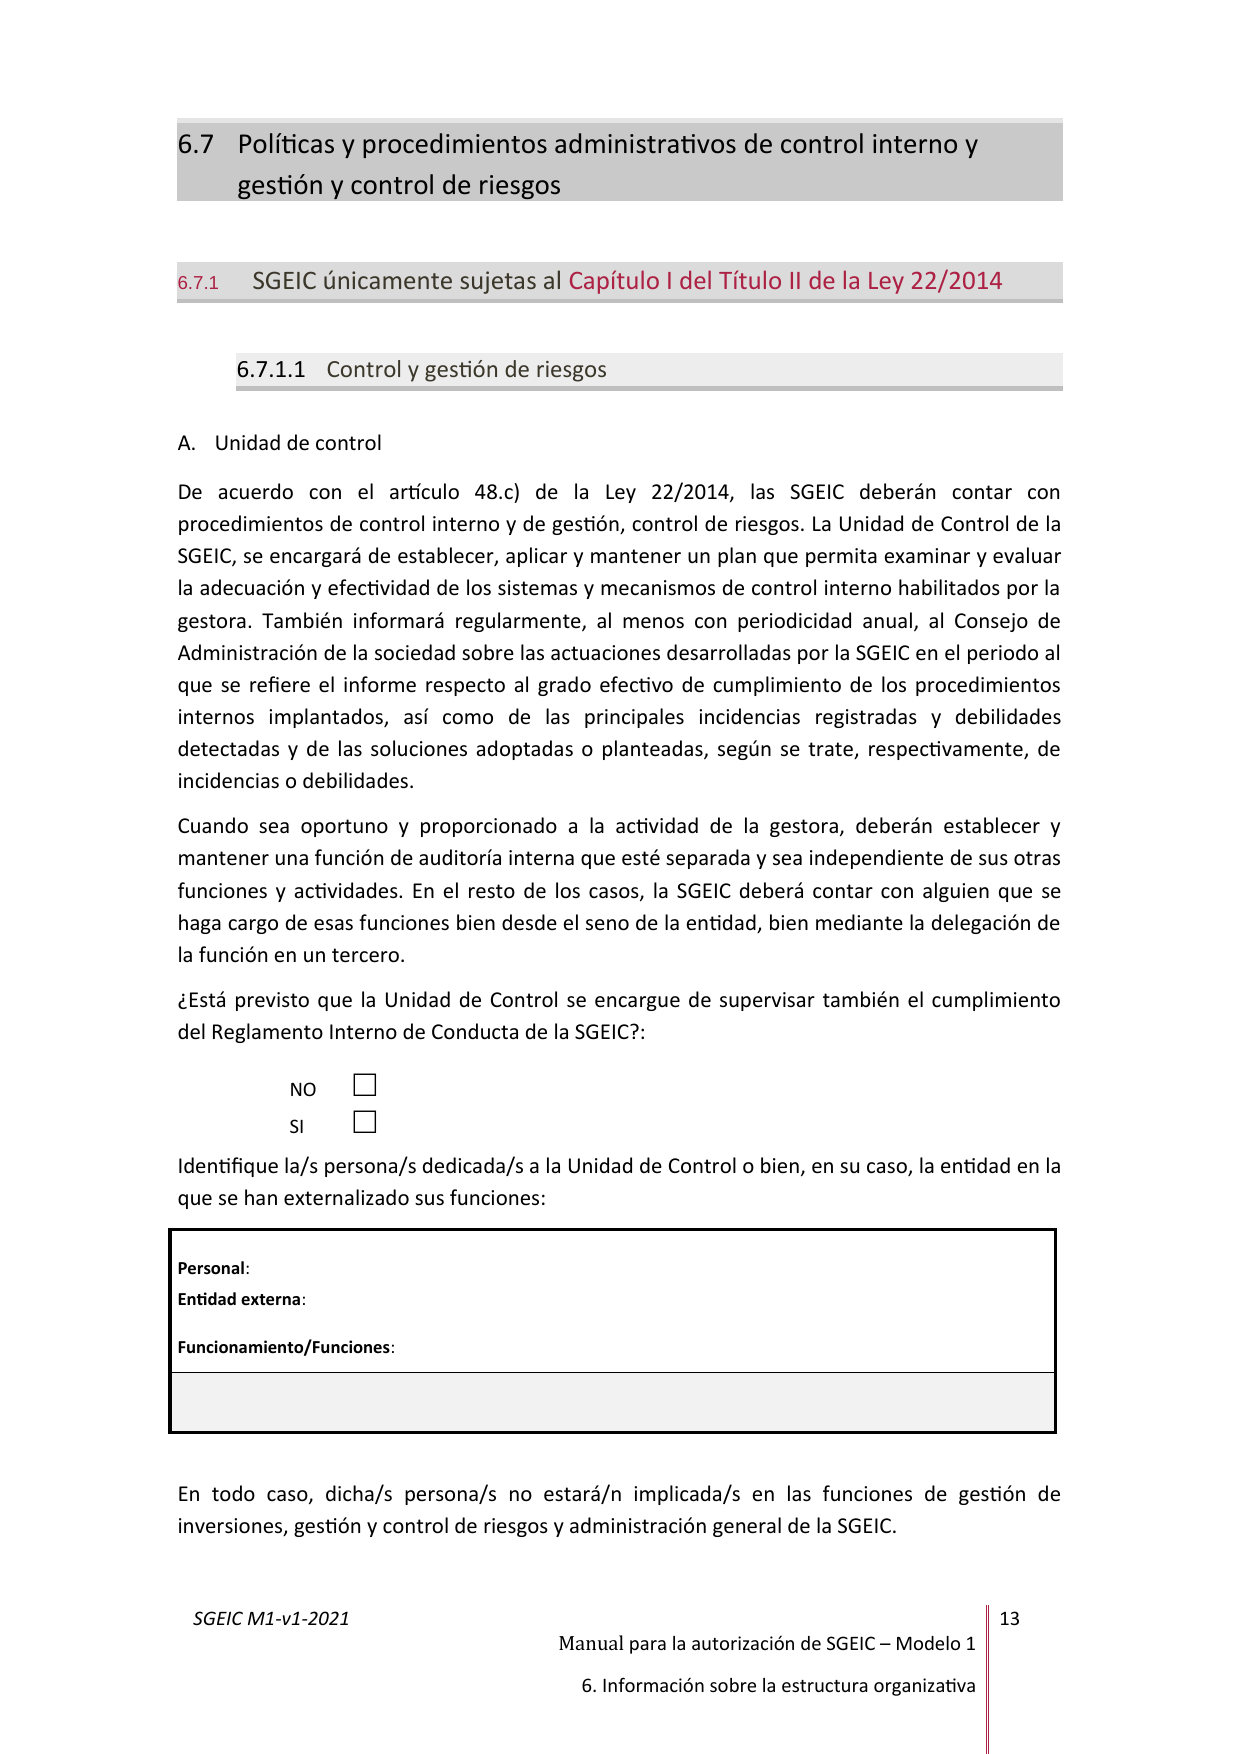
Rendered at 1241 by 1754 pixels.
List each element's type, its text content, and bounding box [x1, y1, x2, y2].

text SI □ [289, 1113, 1063, 1138]
subtitle SGEIC únicamente sujetas al Capítulo I del Título II de la Ley 22/2014 [177, 262, 1063, 299]
text De acuerdo con el artículo 48.c) de la Ley 22/2014, las SGEIC deberán contar con procedimientos de control interno y de gestión, control de riesgos. La Unidad de Control de la SGEIC, se encargará de establecer, aplicar y mantener un plan que permita examinar y evaluar la adecuación y efectividad de los sistemas y mecanismos de control interno habilitados por la gestora. También informará regularmente, al menos con periodicidad anual, al Consejo de Administración de la sociedad sobre las actuaciones desarrolladas por la SGEIC en el periodo al que se refiere el informe respecto al grado efectivo de cumplimiento de los procedimientos internos implantados, así como de las principales incidencias registradas y debilidades detectadas y de las soluciones adoptadas o planteadas, según se trate, respectivamente, de incidencias o debilidades. [177, 477, 1063, 795]
table_header Personal: Entidad externa: Funcionamiento/Funciones: [172, 1231, 1054, 1372]
text ¿Está previsto que la Unidad de Control se encargue de supervisar también el cumplimiento del Reglamento Interno de Conducta de la SGEIC?: [177, 985, 1063, 1045]
subtitle Control y gestión de riesgos [236, 353, 1063, 386]
text Identifique la/s persona/s dedicada/s a la Unidad de Control o bien, en su caso, la entidad en la que se han externalizado sus funciones: [177, 1151, 1063, 1211]
subtitle Unidad de control [177, 428, 1063, 456]
text En todo caso, dicha/s persona/s no estará/n implicada/s en las funciones de gestión de inversiones, gestión y control de riesgos y administración general de la SGEIC. [177, 1479, 1063, 1539]
text Cuando sea oportuno y proporcionado a la actividad de la gestora, deberán establecer y mantener una función de auditoría interna que esté separada y sea independiente de sus otras funciones y actividades. En el resto de los casos, la SGEIC deberá contar con alguien que se haga cargo de esas funciones bien desde el seno de la entidad, bien mediante la delegación de la función en un tercero. [177, 811, 1063, 968]
text NO □ [289, 1062, 1063, 1105]
table_cell [172, 1373, 1054, 1431]
subtitle Políticas y procedimientos administrativos de control interno y gestión y control de riesgos [177, 123, 1063, 201]
